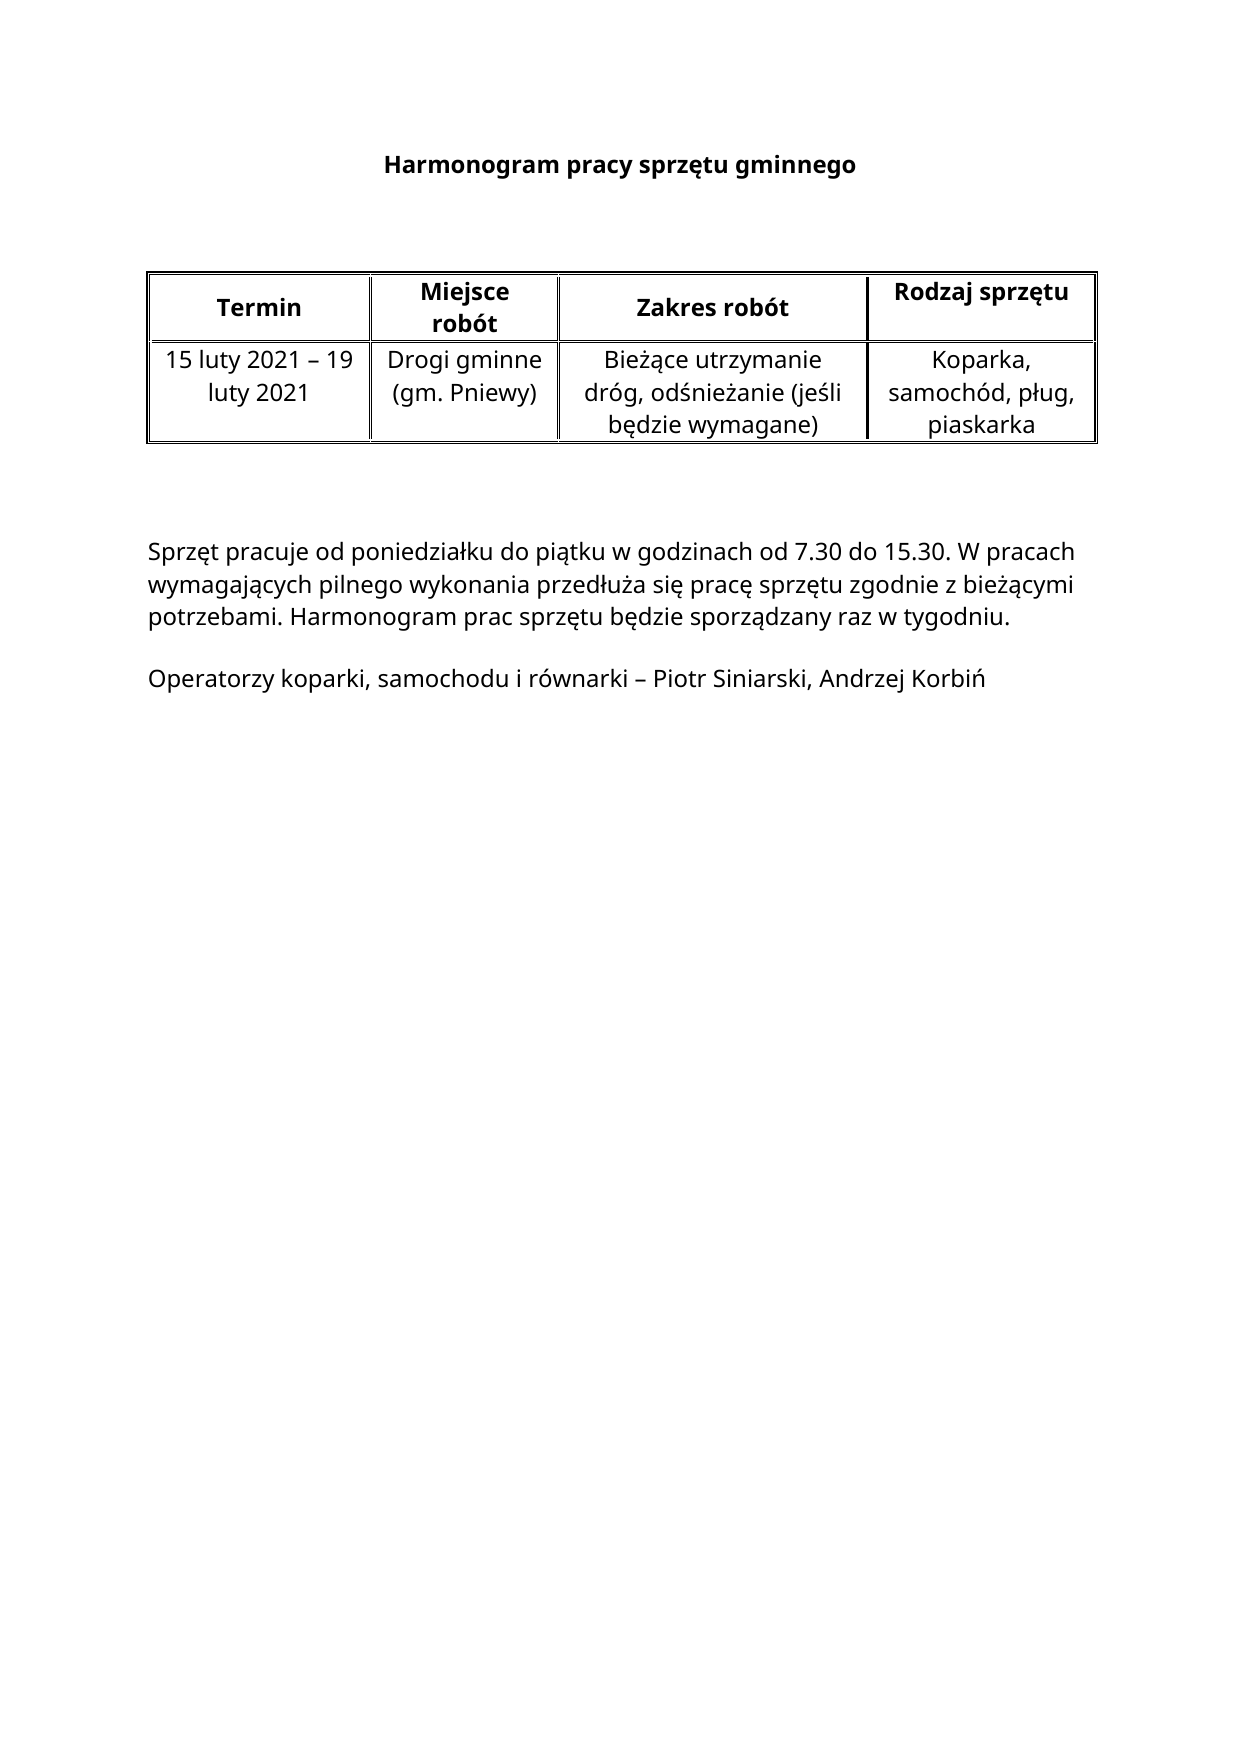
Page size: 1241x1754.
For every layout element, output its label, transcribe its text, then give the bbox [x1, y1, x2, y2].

table_cell Koparka, samochód, pług, piaskarka [867, 340, 1095, 441]
table_cell 15 luty 2021 – 19 luty 2021 [150, 340, 371, 441]
text Harmonogram pracy sprzętu gminnego [148, 148, 1093, 180]
table_header Zakres robót [559, 275, 867, 339]
table_header Rodzaj sprzętu [867, 275, 1094, 339]
text Operatorzy koparki, samochodu i równarki – Piotr Siniarski, Andrzej Korbiń [148, 662, 1093, 694]
table_cell Drogi gminne (gm. Pniewy) [371, 343, 559, 441]
text Sprzęt pracuje od poniedziałku do piątku w godzinach od 7.30 do 15.30. W pracach wymagających pilnego wykonania przedłuża się pracę sprzętu zgodnie z bieżącymi potrzebami. Harmonogram prac sprzętu będzie sporządzany raz w tygodniu. [148, 535, 1093, 633]
table_header Termin [150, 275, 371, 339]
table_header Miejsce robót [371, 275, 559, 339]
table_cell Bieżące utrzymanie dróg, odśnieżanie (jeśli będzie wymagane) [559, 343, 867, 441]
